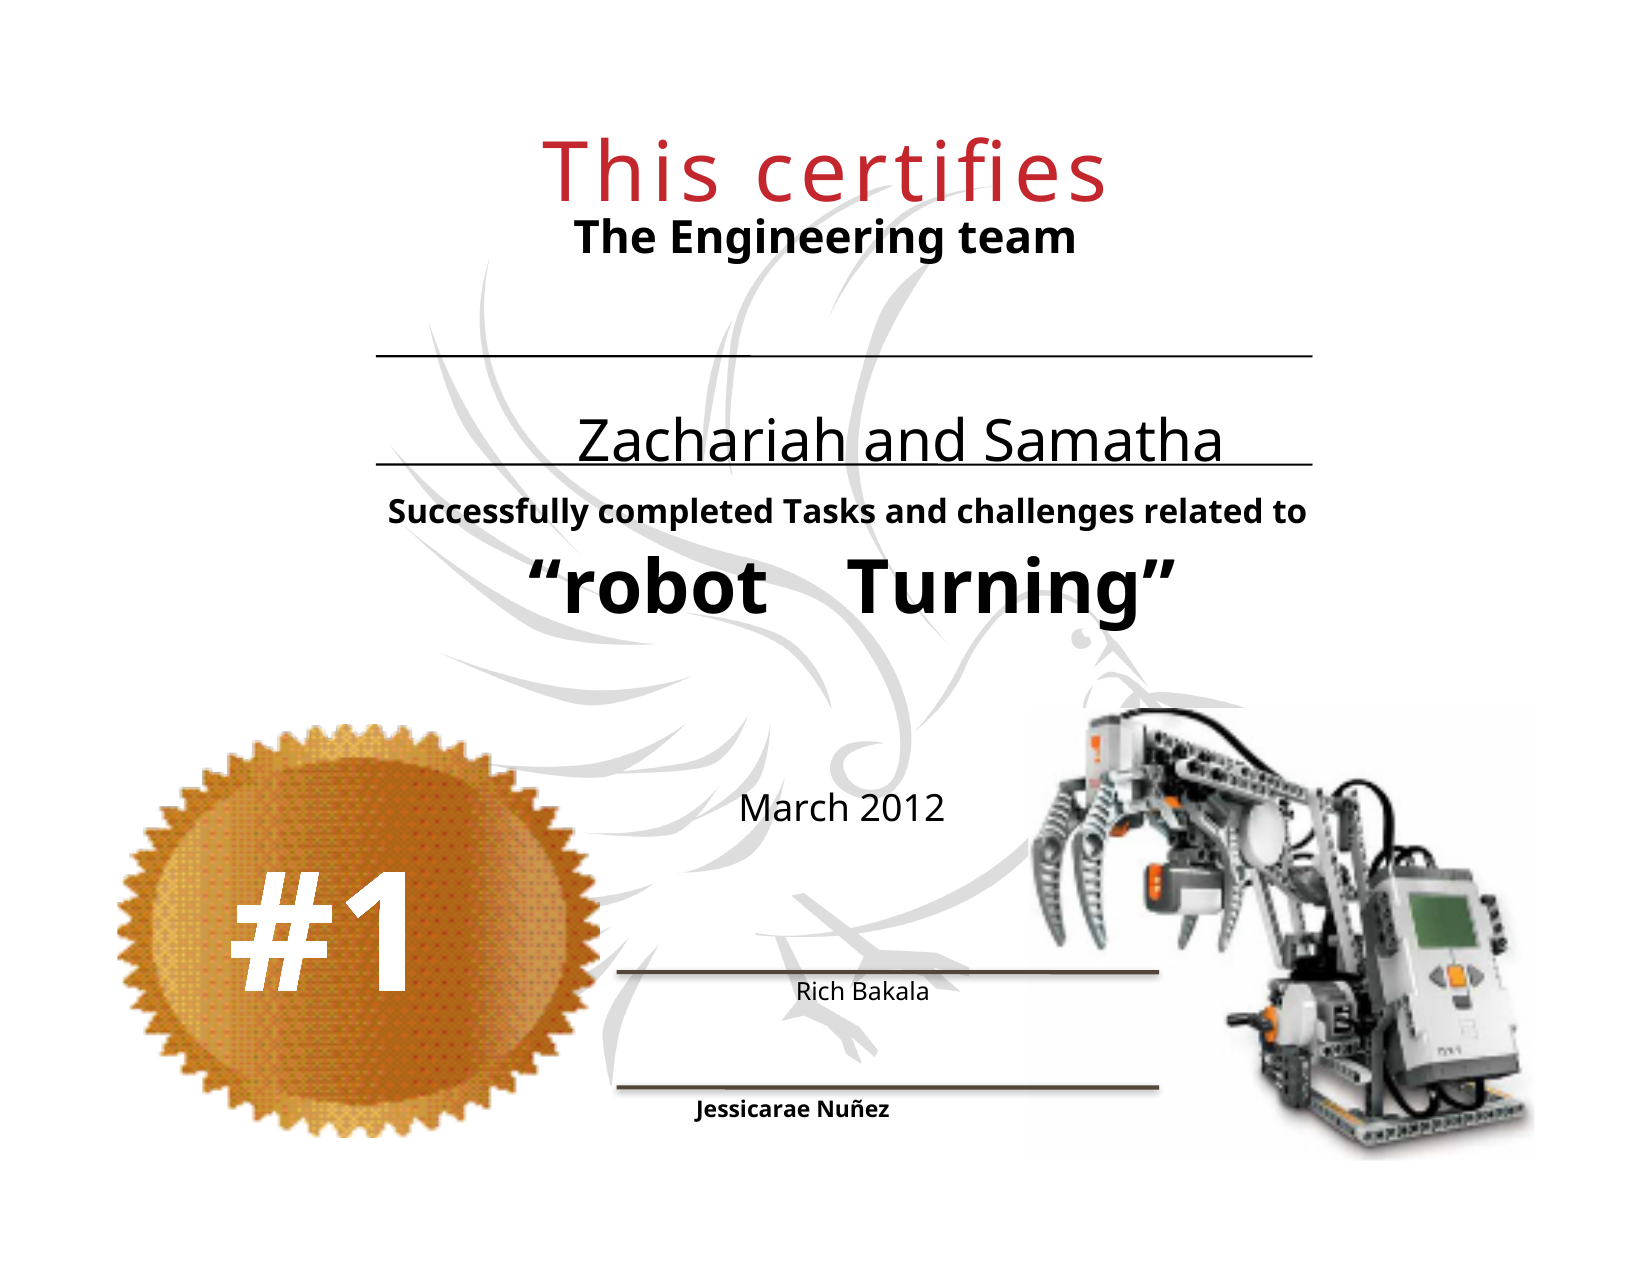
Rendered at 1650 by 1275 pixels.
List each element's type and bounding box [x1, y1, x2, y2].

picture [896, 233, 906, 244]
picture [425, 185, 993, 355]
picture [397, 466, 1534, 1159]
picture [871, 447, 875, 457]
picture [382, 358, 886, 463]
